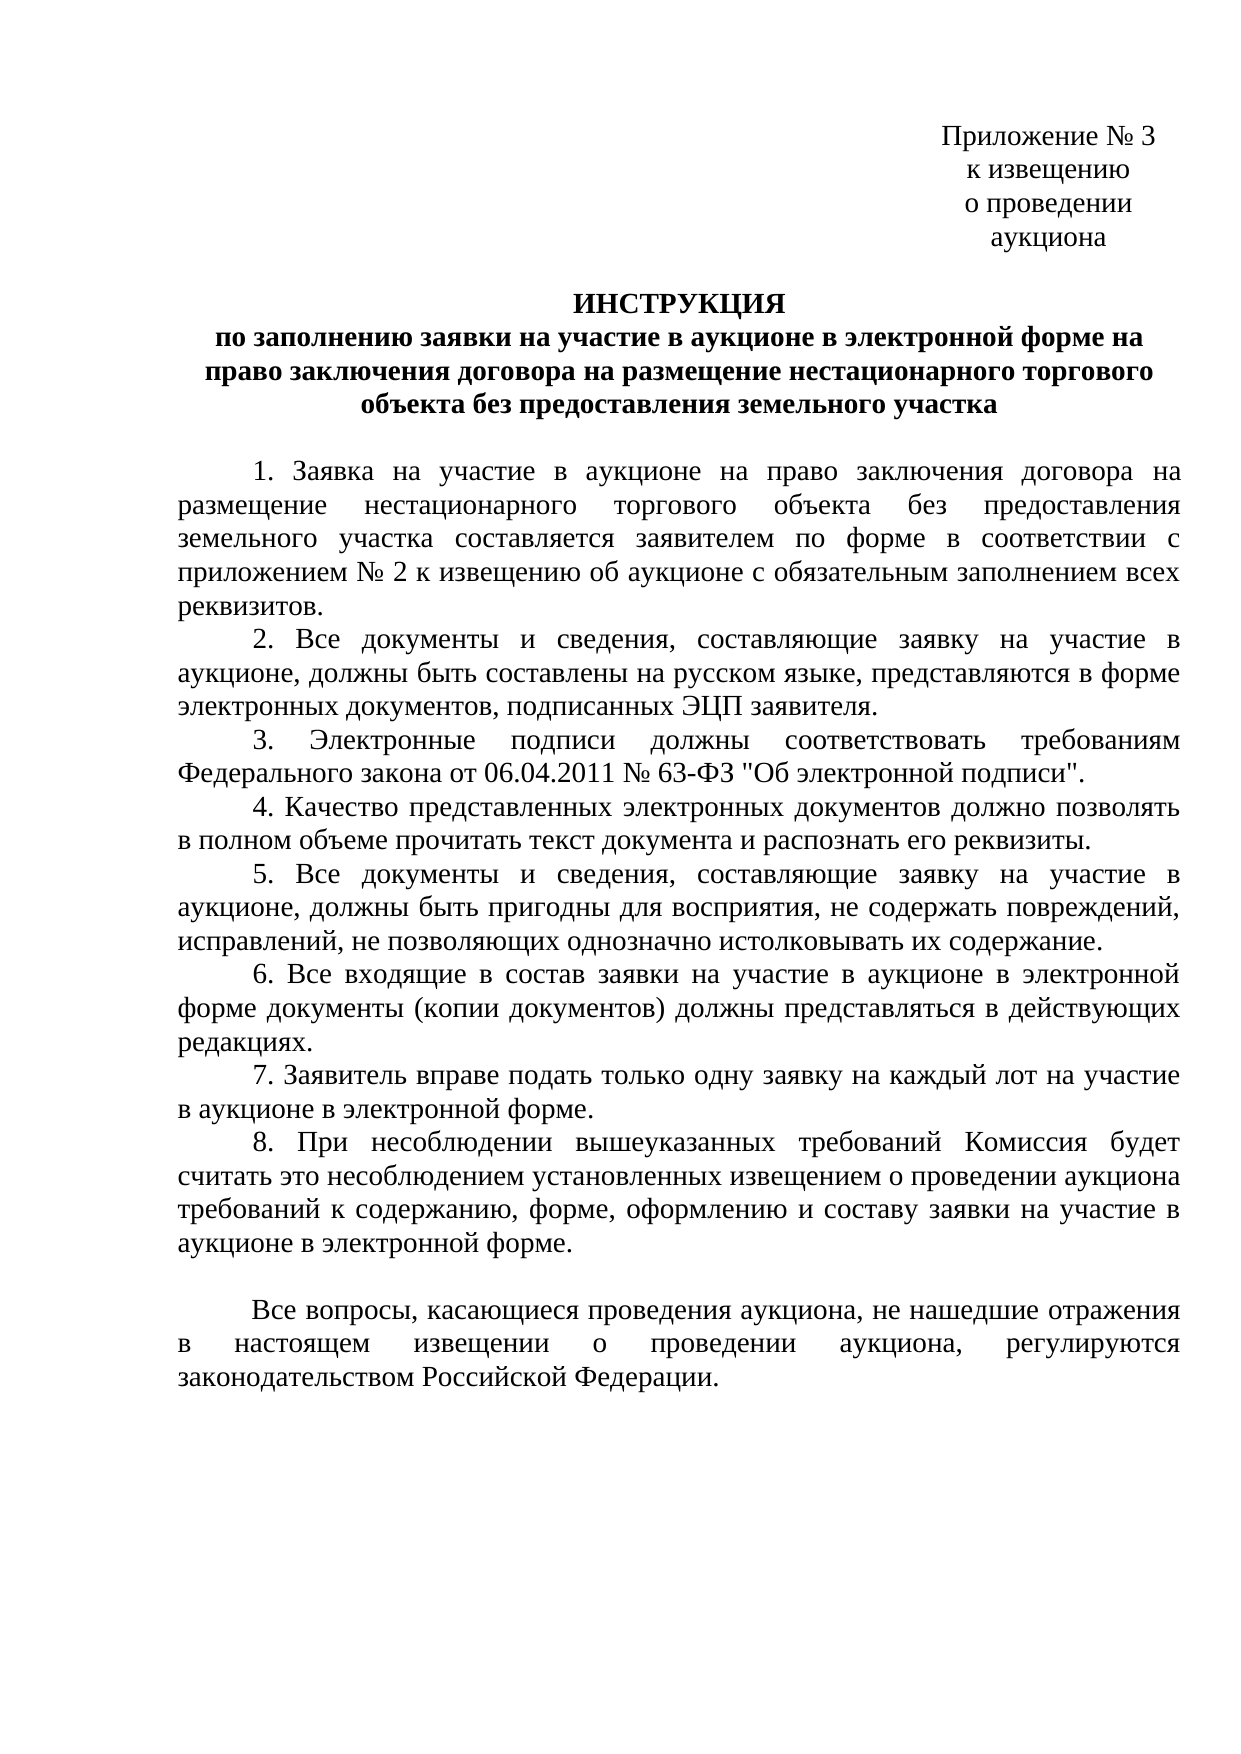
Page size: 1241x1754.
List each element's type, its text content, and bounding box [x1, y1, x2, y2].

text 7. Заявитель вправе подать только одну заявку на каждый лот на участие в аукционе в электронной форме. [177, 1057, 1181, 1124]
text 6. Все входящие в состав заявки на участие в аукционе в электронной форме документы (копии документов) должны представляться в действующих редакциях. [177, 957, 1181, 1057]
text о проведении аукциона [916, 185, 1181, 252]
text 5. Все документы и сведения, составляющие заявку на участие в аукционе, должны быть пригодны для восприятия, не содержать повреждений, исправлений, не позволяющих однозначно истолковывать их содержание. [177, 856, 1181, 957]
text ИНСТРУКЦИЯ [177, 286, 1181, 319]
text Приложение № 3 [916, 118, 1181, 152]
text по заполнению заявки на участие в аукционе в электронной форме на право заключения договора на размещение нестационарного торгового объекта без предоставления земельного участка [177, 319, 1181, 420]
text 8. При несоблюдении вышеуказанных требований Комиссия будет считать это несоблюдением установленных извещением о проведении аукциона требований к содержанию, форме, оформлению и составу заявки на участие в аукционе в электронной форме. [177, 1124, 1181, 1258]
text 2. Все документы и сведения, составляющие заявку на участие в аукционе, должны быть составлены на русском языке, представляются в форме электронных документов, подписанных ЭЦП заявителя. [177, 621, 1181, 722]
text Все вопросы, касающиеся проведения аукциона, не нашедшие отражения в настоящем извещении о проведении аукциона, регулируются законодательством Российской Федерации. [177, 1292, 1181, 1393]
text 1. Заявка на участие в аукционе на право заключения договора на размещение нестационарного торгового объекта без предоставления земельного участка составляется заявителем по форме в соответствии с приложением № 2 к извещению об аукционе с обязательным заполнением всех реквизитов. [177, 453, 1181, 621]
text к извещению [916, 152, 1181, 185]
text 4. Качество представленных электронных документов должно позволять в полном объеме прочитать текст документа и распознать его реквизиты. [177, 789, 1181, 856]
text 3. Электронные подписи должны соответствовать требованиям Федерального закона от 06.04.2011 № 63-ФЗ "Об электронной подписи". [177, 722, 1181, 789]
